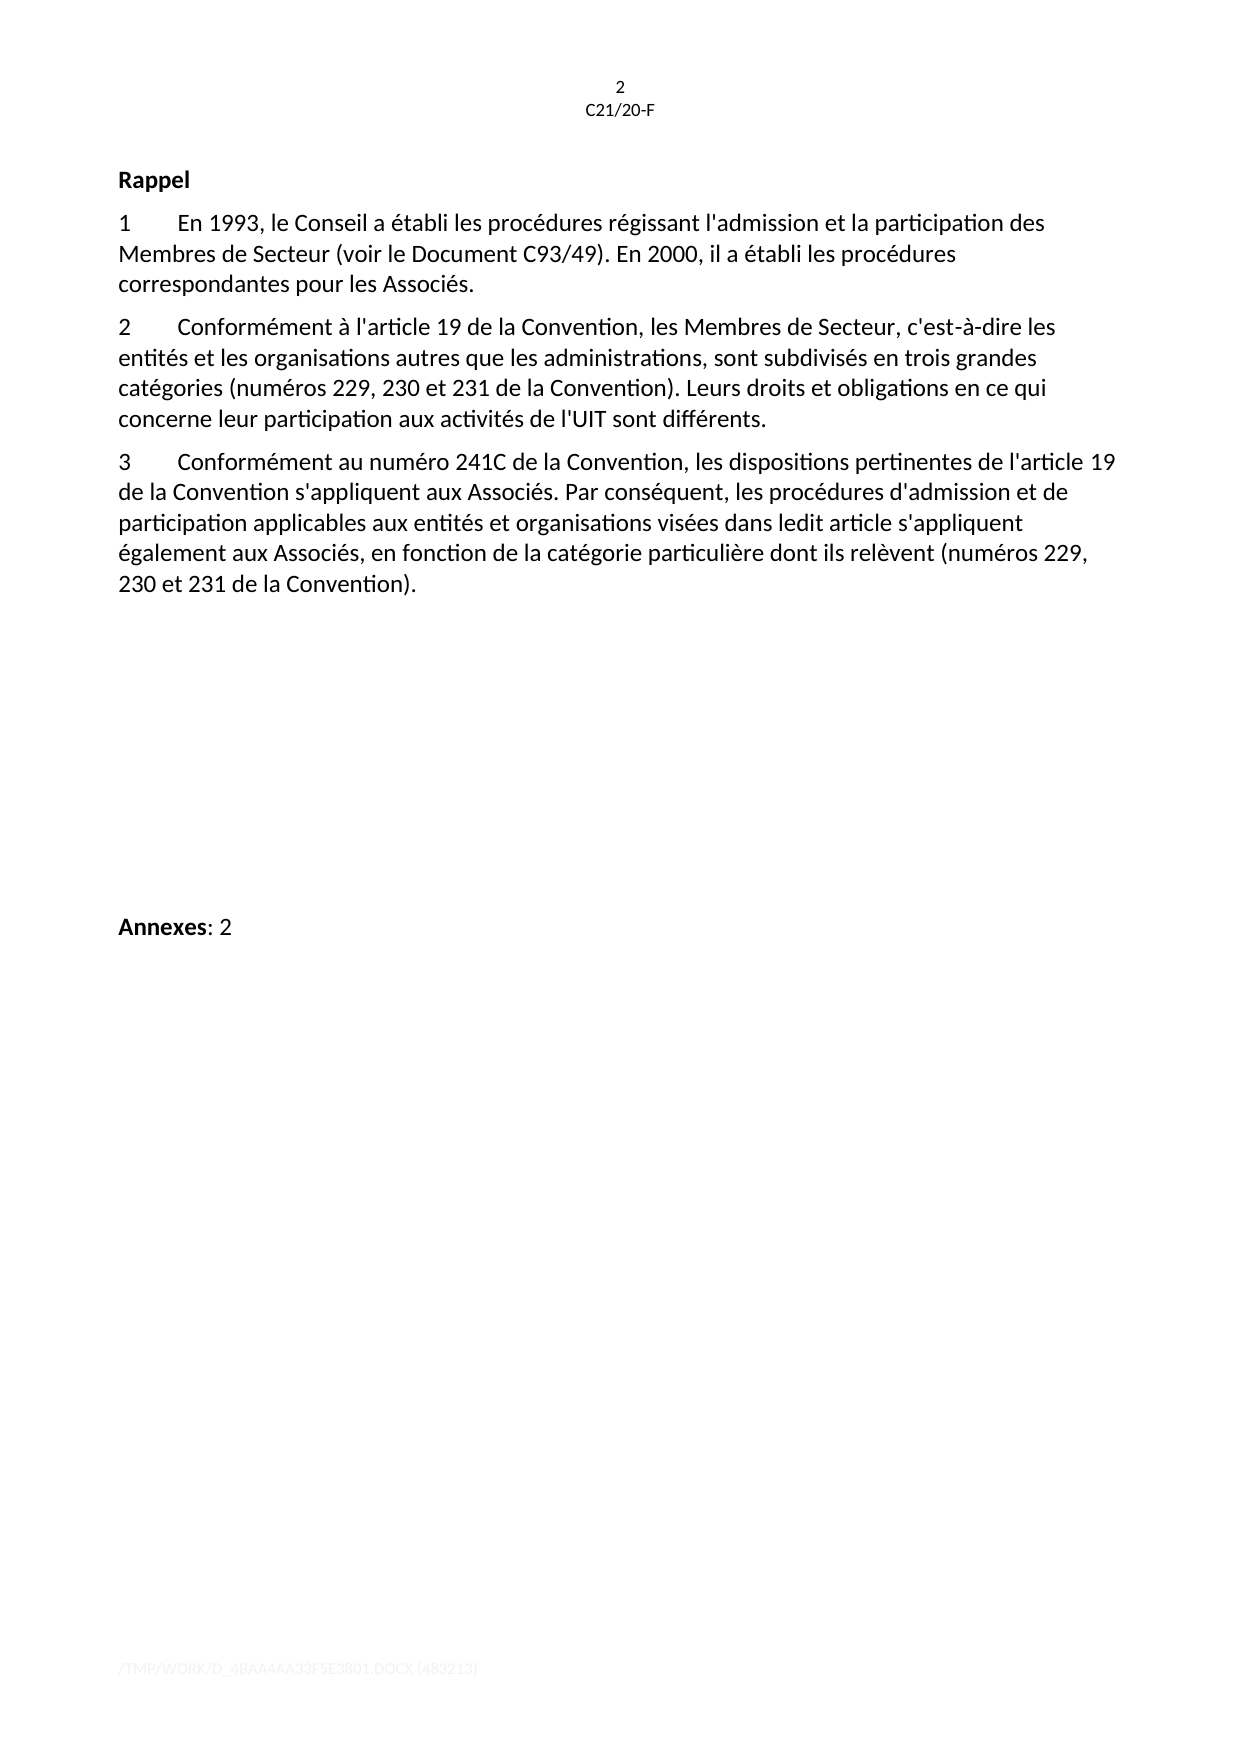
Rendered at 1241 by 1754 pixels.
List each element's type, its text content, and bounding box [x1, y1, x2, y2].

text 3 Conformément au numéro 241C de la Convention, les dispositions pertinentes de l'article 19 de la Convention s'appliquent aux Associés. Par conséquent, les procédures d'admission et de participation applicables aux entités et organisations visées dans ledit article s'appliquent également aux Associés, en fonction de la catégorie particulière dont ils relèvent (numéros 229, 230 et 231 de la Convention). [118, 446, 1122, 599]
text Annexes: 2 [118, 911, 1122, 942]
subtitle Rappel [118, 164, 1122, 195]
text 1 En 1993, le Conseil a établi les procédures régissant l'admission et la participation des Membres de Secteur (voir le Document C93/49). En 2000, il a établi les procédures correspondantes pour les Associés. [118, 207, 1122, 299]
text 2 Conformément à l'article 19 de la Convention, les Membres de Secteur, c'est-à-dire les entités et les organisations autres que les administrations, sont subdivisés en trois grandes catégories (numéros 229, 230 et 231 de la Convention). Leurs droits et obligations en ce qui concerne leur participation aux activités de l'UIT sont différents. [118, 311, 1122, 433]
